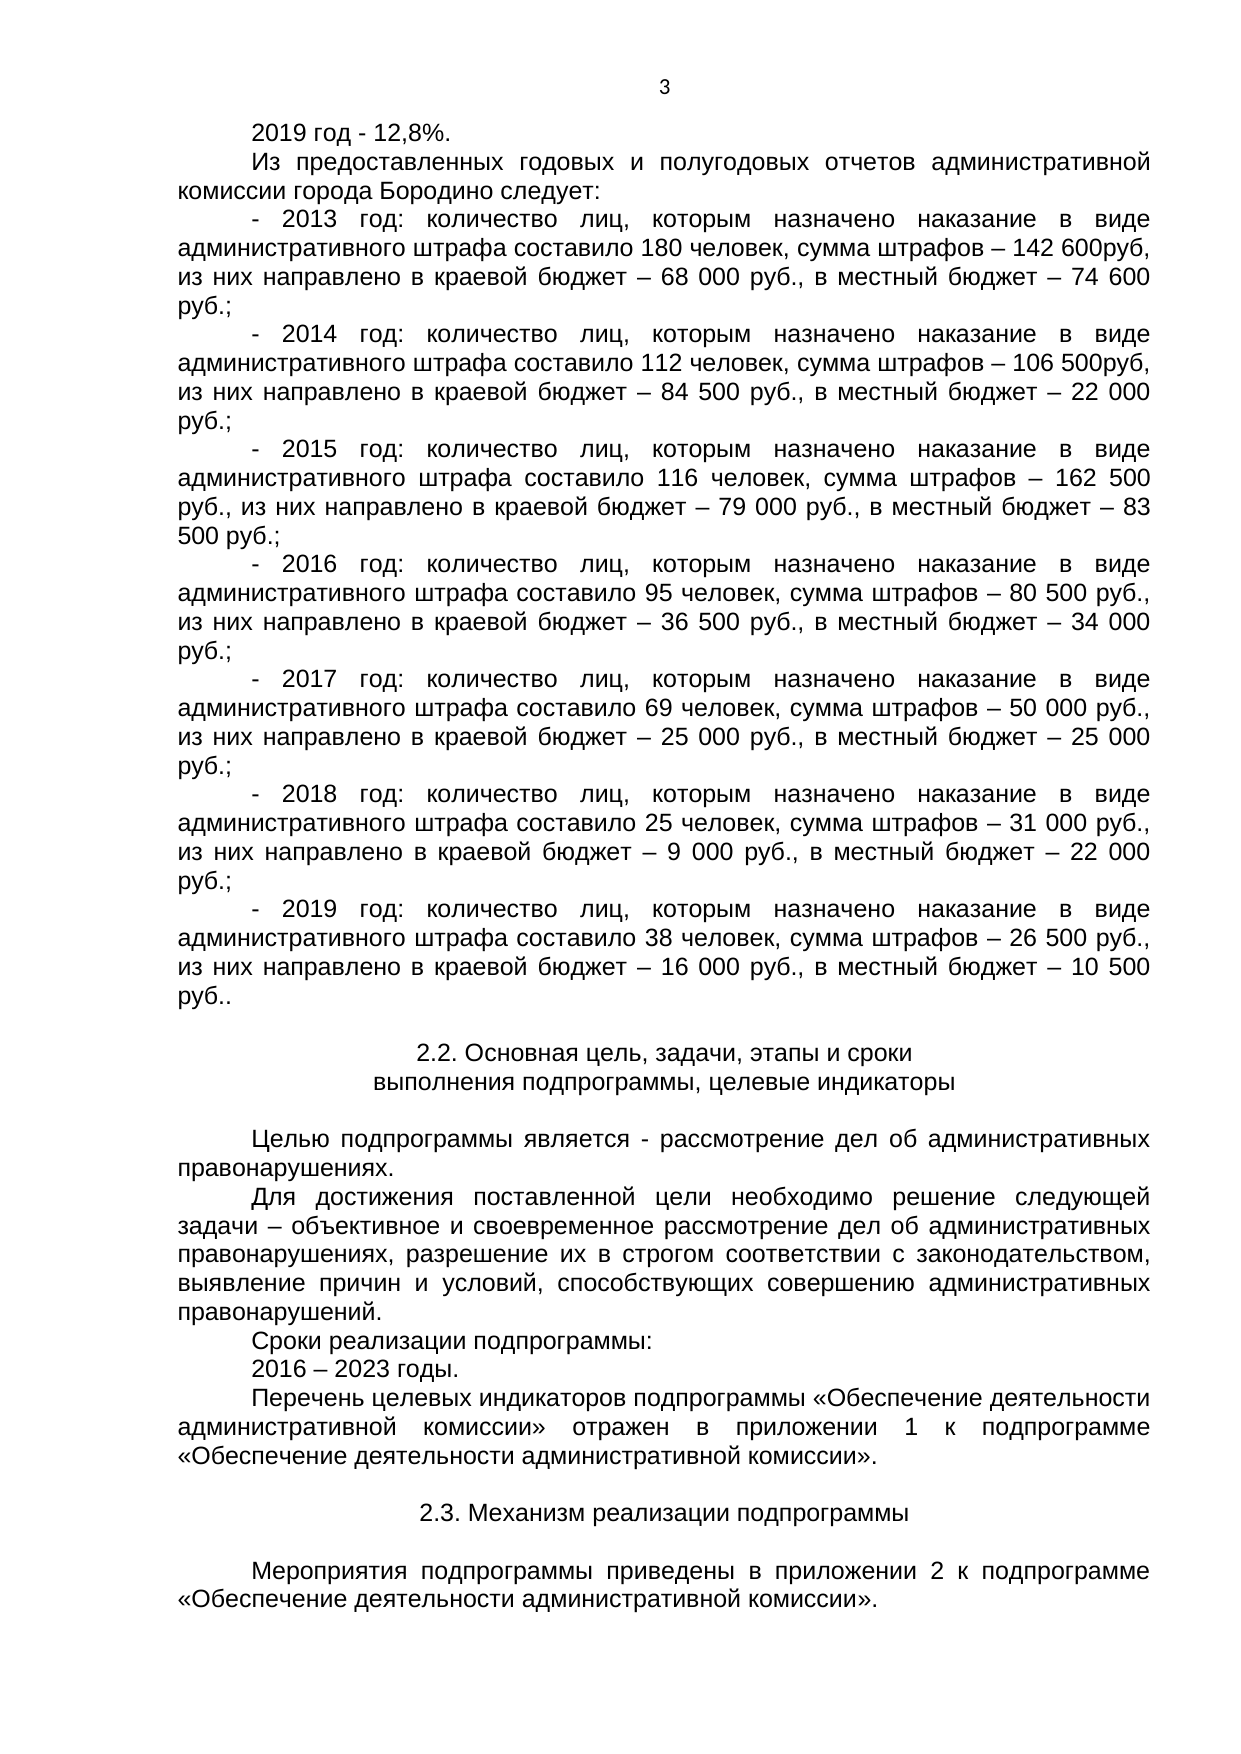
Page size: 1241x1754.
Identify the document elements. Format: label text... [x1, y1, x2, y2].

text 2016 – 2023 годы. [177, 1354, 1152, 1383]
text Сроки реализации подпрограммы: [177, 1326, 1152, 1354]
text 2.3. Механизм реализации подпрограммы [177, 1498, 1152, 1527]
text - 2019 год: количество лиц, которым назначено наказание в виде административного штрафа составило 38 человек, сумма штрафов – 26 500 руб., из них направлено в краевой бюджет – 16 000 руб., в местный бюджет – 10 500 руб.. [177, 894, 1152, 1009]
text - 2014 год: количество лиц, которым назначено наказание в виде административного штрафа составило 112 человек, сумма штрафов – 106 500руб, из них направлено в краевой бюджет – 84 500 руб., в местный бюджет – 22 000 руб.; [177, 319, 1152, 434]
text Для достижения поставленной цели необходимо решение следующей задачи – объективное и своевременное рассмотрение дел об административных правонарушениях, разрешение их в строгом соответствии с законодательством, выявление причин и условий, способствующих совершению административных правонарушений. [177, 1182, 1152, 1326]
text выполнения подпрограммы, целевые индикаторы [177, 1067, 1152, 1096]
text Перечень целевых индикаторов подпрограммы «Обеспечение деятельности административной комиссии» отражен в приложении 1 к подпрограмме «Обеспечение деятельности административной комиссии». [177, 1383, 1152, 1469]
text - 2015 год: количество лиц, которым назначено наказание в виде административного штрафа составило 116 человек, сумма штрафов – 162 500 руб., из них направлено в краевой бюджет – 79 000 руб., в местный бюджет – 83 500 руб.; [177, 434, 1152, 549]
text - 2017 год: количество лиц, которым назначено наказание в виде административного штрафа составило 69 человек, сумма штрафов – 50 000 руб., из них направлено в краевой бюджет – 25 000 руб., в местный бюджет – 25 000 руб.; [177, 664, 1152, 779]
text Мероприятия подпрограммы приведены в приложении 2 к подпрограмме «Обеспечение деятельности административной комиссии». [177, 1556, 1152, 1613]
text 2019 год - 12,8%. [177, 118, 1152, 147]
text - 2016 год: количество лиц, которым назначено наказание в виде административного штрафа составило 95 человек, сумма штрафов – 80 500 руб., из них направлено в краевой бюджет – 36 500 руб., в местный бюджет – 34 000 руб.; [177, 549, 1152, 664]
text 2.2. Основная цель, задачи, этапы и сроки [177, 1038, 1152, 1067]
text - 2013 год: количество лиц, которым назначено наказание в виде административного штрафа составило 180 человек, сумма штрафов – 142 600руб, из них направлено в краевой бюджет – 68 000 руб., в местный бюджет – 74 600 руб.; [177, 204, 1152, 319]
text - 2018 год: количество лиц, которым назначено наказание в виде административного штрафа составило 25 человек, сумма штрафов – 31 000 руб., из них направлено в краевой бюджет – 9 000 руб., в местный бюджет – 22 000 руб.; [177, 779, 1152, 894]
text Из предоставленных годовых и полугодовых отчетов административной комиссии города Бородино следует: [177, 147, 1152, 204]
text Целью подпрограммы является - рассмотрение дел об административных правонарушениях. [177, 1124, 1152, 1182]
